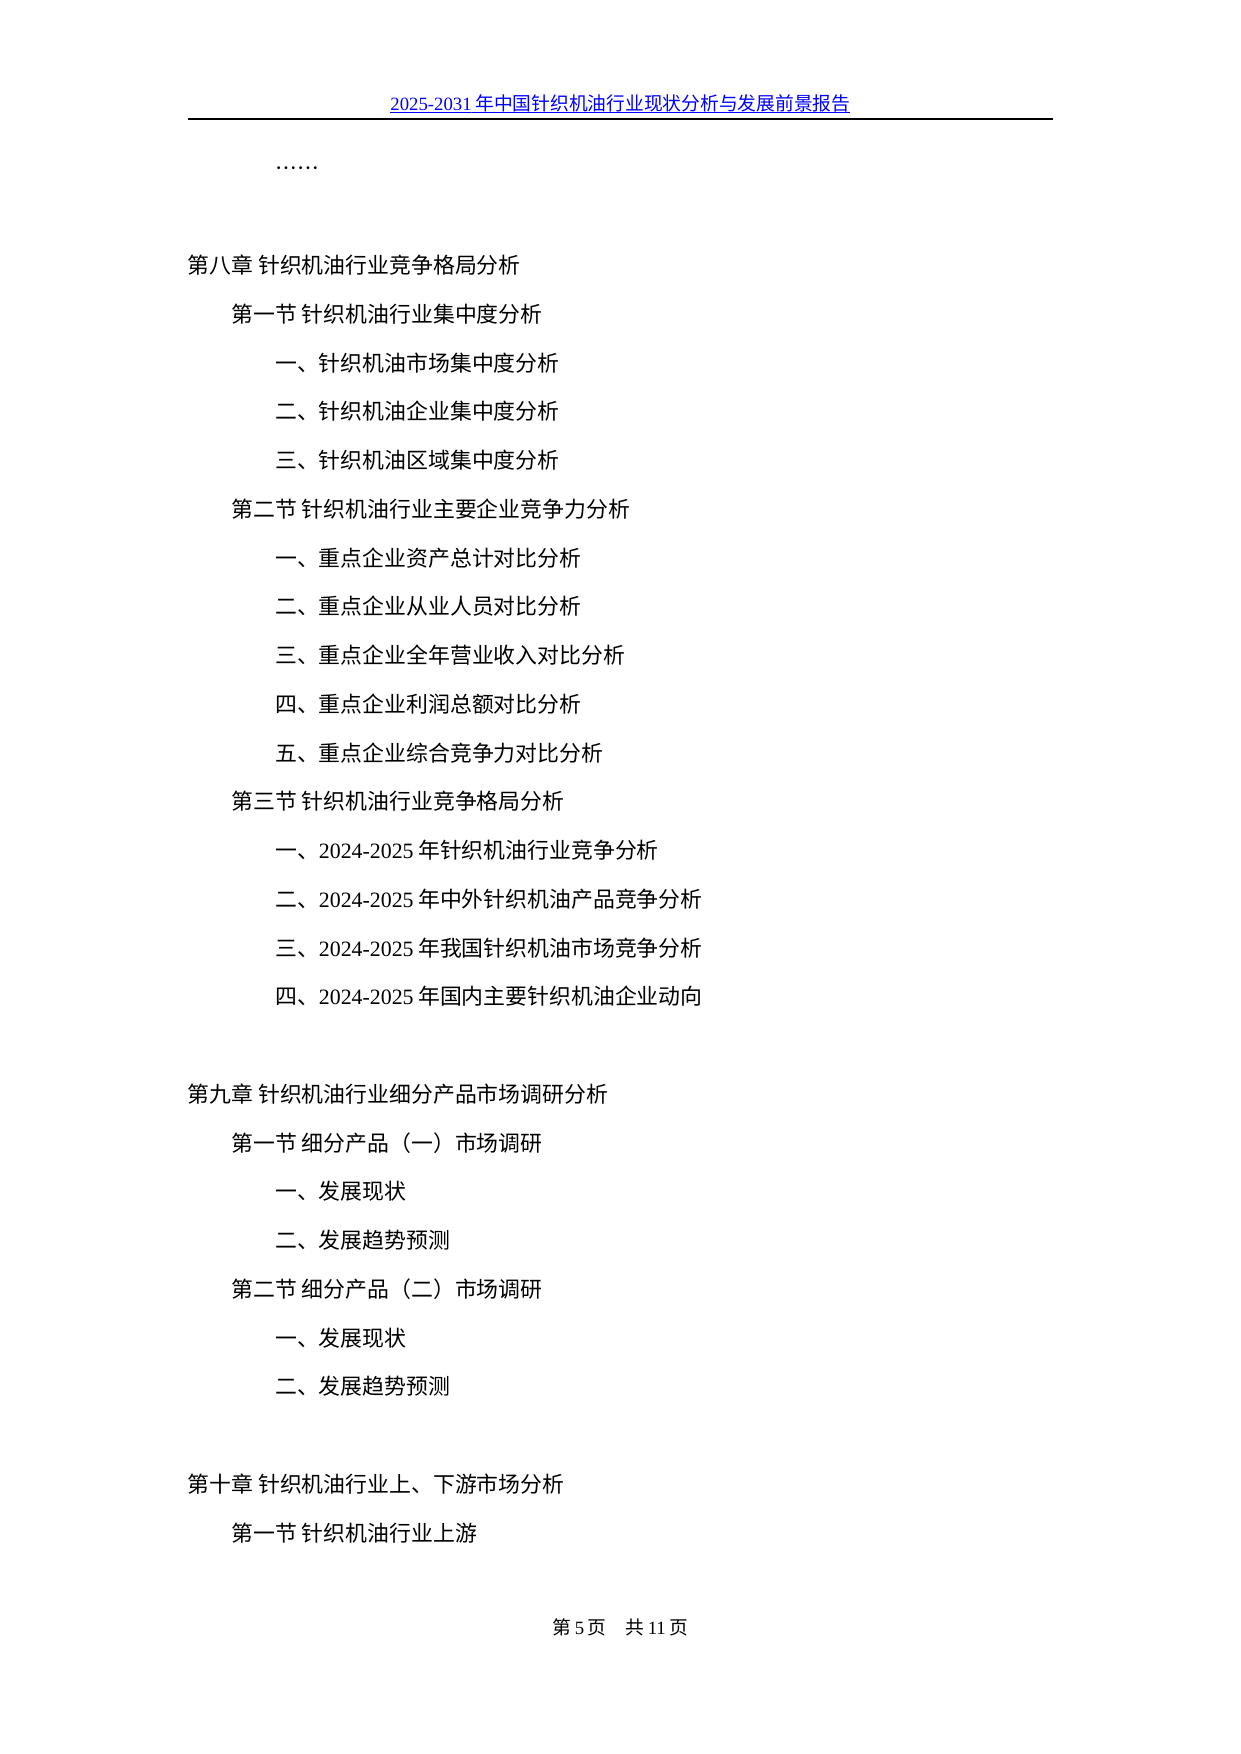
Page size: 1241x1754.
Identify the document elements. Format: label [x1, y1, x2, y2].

text [187, 150, 1053, 1548]
